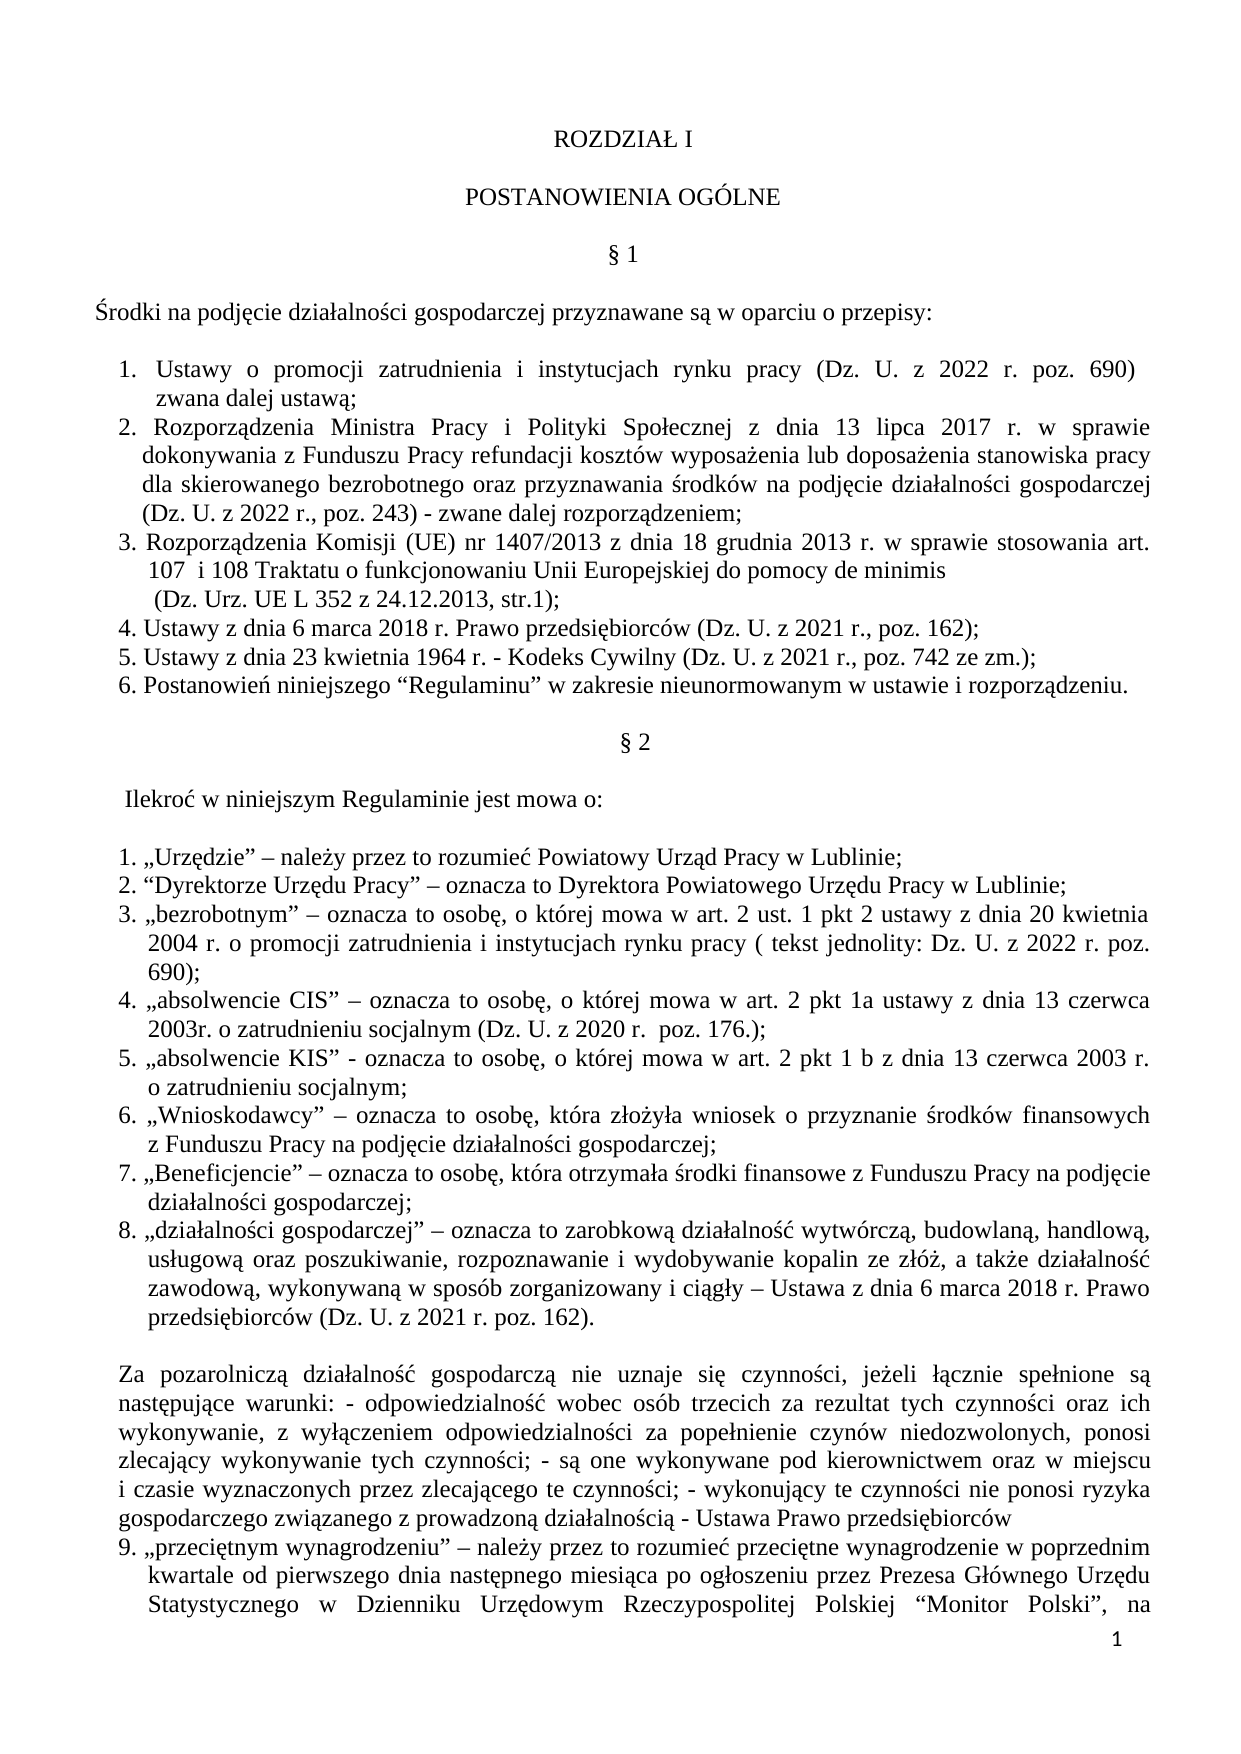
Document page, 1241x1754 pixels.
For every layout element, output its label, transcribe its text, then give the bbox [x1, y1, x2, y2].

text 5. Ustawy z dnia 23 kwietnia 1964 r. - Kodeks Cywilny (Dz. U. z 2021 r., poz. 742 ze zm.); [118, 642, 1152, 670]
text 6. „Wnioskodawcy” – oznacza to osobę, która złożyła wniosek o przyznanie środków finansowych z Funduszu Pracy na podjęcie działalności gospodarczej; [118, 1100, 1152, 1158]
text Ilekroć w niniejszym Regulaminie jest mowa o: [118, 784, 1152, 813]
text § 2 [118, 727, 1152, 755]
text 3. „bezrobotnym” – oznacza to osobę, o której mowa w art. 2 ust. 1 pkt 2 ustawy z dnia 20 kwietnia 2004 r. o promocji zatrudnienia i instytucjach rynku pracy ( tekst jednolity: Dz. U. z 2022 r. poz. 690); [118, 899, 1152, 985]
text 4. „absolwencie CIS” – oznacza to osobę, o której mowa w art. 2 pkt 1a ustawy z dnia 13 czerwca 2003r. o zatrudnieniu socjalnym (Dz. U. z 2020 r. poz. 176.); [118, 985, 1152, 1043]
text Za pozarolniczą działalność gospodarczą nie uznaje się czynności, jeżeli łącznie spełnione są następujące warunki: - odpowiedzialność wobec osób trzecich za rezultat tych czynności oraz ich wykonywanie, z wyłączeniem odpowiedzialności za popełnienie czynów niedozwolonych, ponosi zlecający wykonywanie tych czynności; - są one wykonywane pod kierownictwem oraz w miejscu i czasie wyznaczonych przez zlecającego te czynności; - wykonujący te czynności nie ponosi ryzyka gospodarczego związanego z prowadzoną działalnością - Ustawa Prawo przedsiębiorców [118, 1359, 1152, 1532]
list Ustawy o promocji zatrudnienia i instytucjach rynku pracy (Dz. U. z 2022 r. poz. 690) zwana dalej ustawą; [118, 354, 1152, 412]
text (Dz. Urz. UE L 352 z 24.12.2013, str.1); [148, 584, 1152, 613]
text 6. Postanowień niniejszego “Regulaminu” w zakresie nieunormowanym w ustawie i rozporządzeniu. [118, 670, 1152, 699]
text POSTANOWIENIA OGÓLNE [94, 182, 1152, 210]
text 1. „Urzędzie” – należy przez to rozumieć Powiatowy Urząd Pracy w Lublinie; [118, 842, 1152, 870]
text 3. Rozporządzenia Komisji (UE) nr 1407/2013 z dnia 18 grudnia 2013 r. w sprawie stosowania art. 107 i 108 Traktatu o funkcjonowaniu Unii Europejskiej do pomocy de minimis [118, 527, 1152, 584]
text 7. „Beneficjencie” – oznacza to osobę, która otrzymała środki finansowe z Funduszu Pracy na podjęcie działalności gospodarczej; [118, 1158, 1152, 1215]
text 4. Ustawy z dnia 6 marca 2018 r. Prawo przedsiębiorców (Dz. U. z 2021 r., poz. 162); [118, 613, 1152, 642]
text § 1 [94, 239, 1152, 268]
text 2. Rozporządzenia Ministra Pracy i Polityki Społecznej z dnia 13 lipca 2017 r. w sprawie dokonywania z Funduszu Pracy refundacji kosztów wyposażenia lub doposażenia stanowiska pracy dla skierowanego bezrobotnego oraz przyznawania środków na podjęcie działalności gospodarczej (Dz. U. z 2022 r., poz. 243) - zwane dalej rozporządzeniem; [118, 412, 1152, 527]
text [118, 1532, 1152, 1618]
text 8. „działalności gospodarczej” – oznacza to zarobkową działalność wytwórczą, budowlaną, handlową, usługową oraz poszukiwanie, rozpoznawanie i wydobywanie kopalin ze złóż, a także działalność zawodową, wykonywaną w sposób zorganizowany i ciągły – Ustawa z dnia 6 marca 2018 r. Prawo przedsiębiorców (Dz. U. z 2021 r. poz. 162). [118, 1215, 1152, 1330]
text ROZDZIAŁ I [94, 124, 1152, 153]
text 2. “Dyrektorze Urzędu Pracy” – oznacza to Dyrektora Powiatowego Urzędu Pracy w Lublinie; [118, 870, 1152, 899]
text 5. „absolwencie KIS” - oznacza to osobę, o której mowa w art. 2 pkt 1 b z dnia 13 czerwca 2003 r. o zatrudnieniu socjalnym; [118, 1043, 1152, 1100]
text Środki na podjęcie działalności gospodarczej przyznawane są w oparciu o przepisy: [94, 297, 1152, 325]
